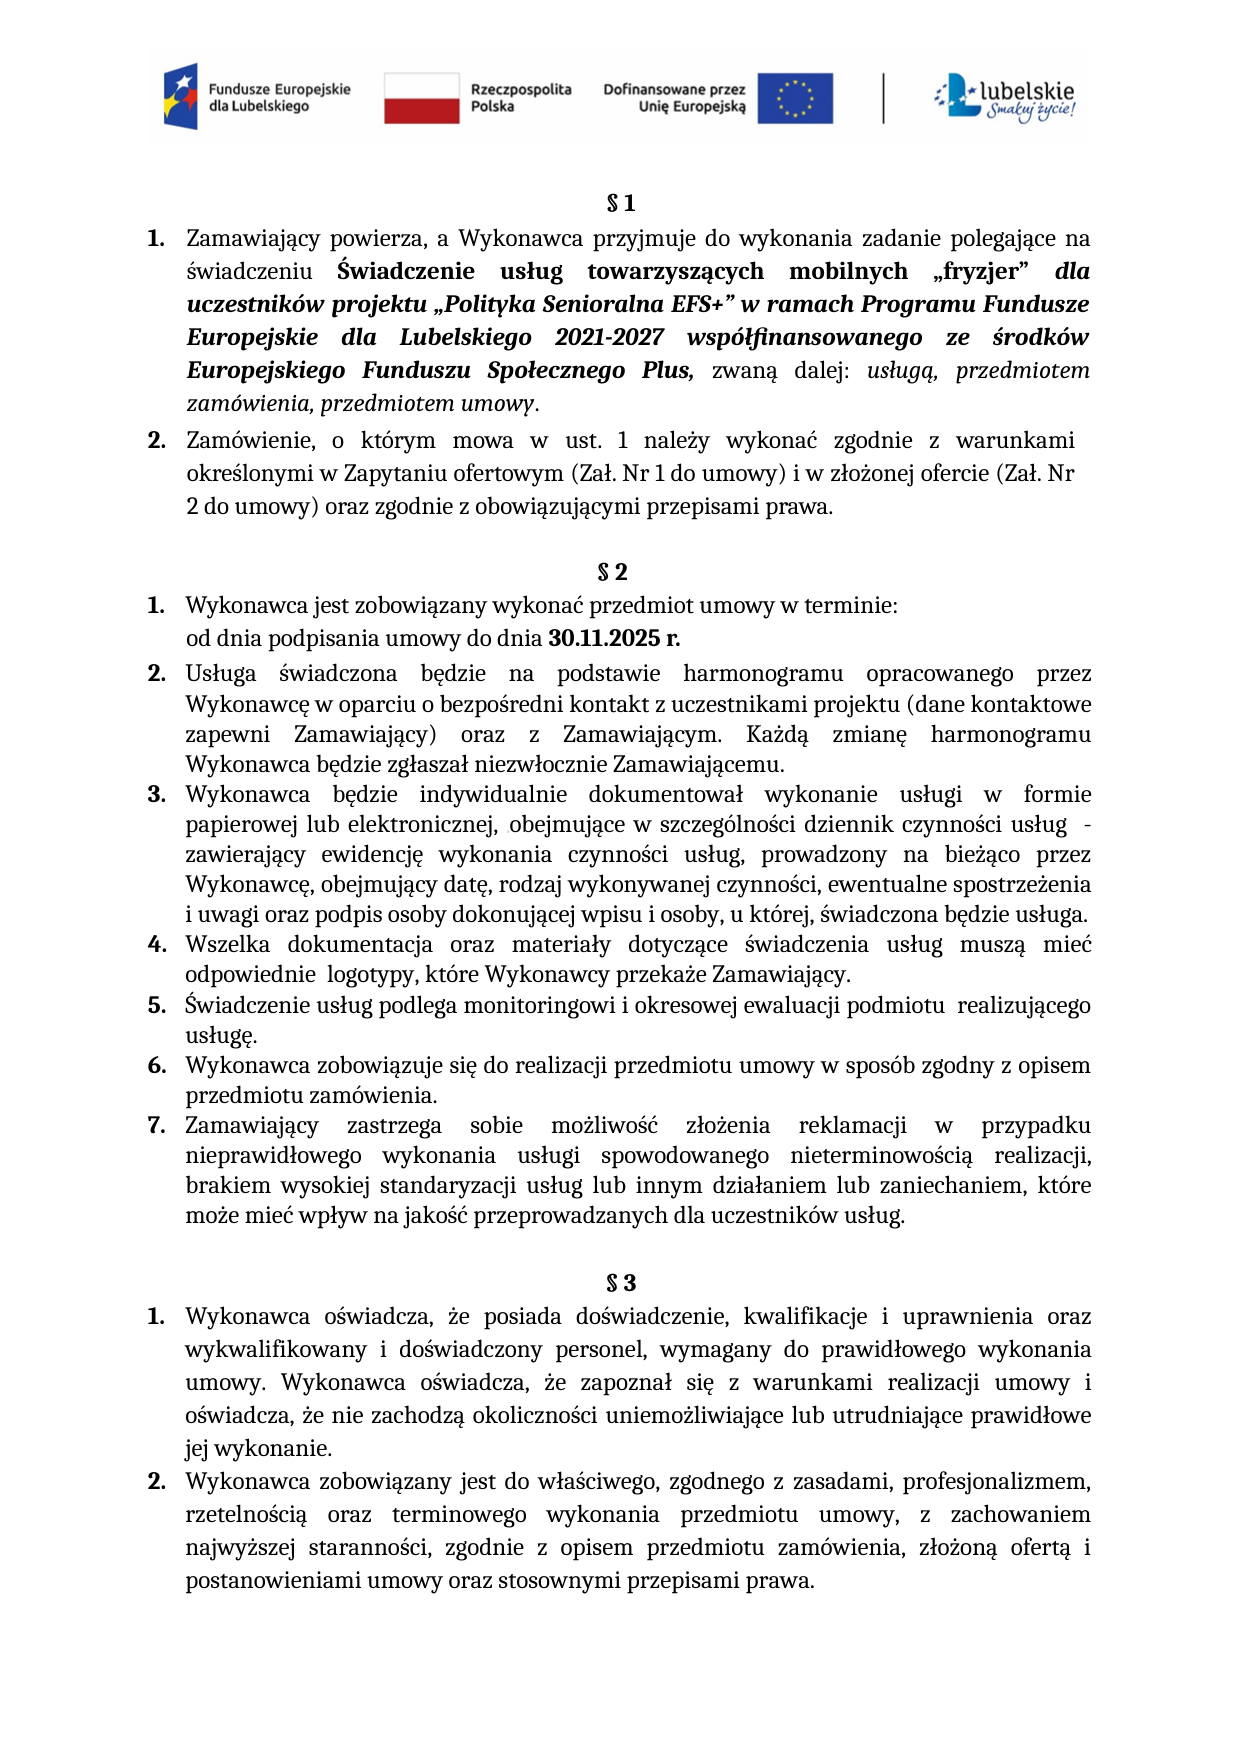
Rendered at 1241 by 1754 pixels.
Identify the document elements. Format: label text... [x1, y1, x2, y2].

list Wykonawca zobowiązany jest do właściwego, zgodnego z zasadami, profesjonalizmem, rzetelnością oraz terminowego wykonania przedmiotu umowy, z zachowaniem najwyższej staranności, zgodnie z opisem przedmiotu zamówienia, złożoną ofertą i postanowieniami umowy oraz stosownymi przepisami prawa. [148, 1467, 1093, 1594]
list Wszelka dokumentacja oraz materiały dotyczące świadczenia usług muszą mieć odpowiednie logotypy, które Wykonawcy przekaże Zamawiający. [148, 930, 1093, 989]
list Wykonawca oświadcza, że posiada doświadczenie, kwalifikacje i uprawnienia oraz wykwalifikowany i doświadczony personel, wymagany do prawidłowego wykonania umowy. Wykonawca oświadcza, że zapoznał się z warunkami realizacji umowy i oświadcza, że nie zachodzą okoliczności uniemożliwiające lub utrudniające prawidłowe jej wykonanie. [148, 1302, 1093, 1462]
subtitle § 3 [190, 1268, 1050, 1297]
list Wykonawca będzie indywidualnie dokumentował wykonanie usługi w formie papierowej lub elektronicznej, obejmujące w szczególności dziennik czynności usług - zawierający ewidencję wykonania czynności usług, prowadzony na bieżąco przez Wykonawcę, obejmujący datę, rodzaj wykonywanej czynności, ewentualne spostrzeżenia i uwagi oraz podpis osoby dokonującej wpisu i osoby, u której, świadczona będzie usługa. [148, 780, 1093, 929]
subtitle § 1 [190, 189, 1050, 217]
list Usługa świadczona będzie na podstawie harmonogramu opracowanego przez Wykonawcę w oparciu o bezpośredni kontakt z uczestnikami projektu (dane kontaktowe zapewni Zamawiający) oraz z Zamawiającym. Każdą zmianę harmonogramu Wykonawca będzie zgłaszał niezwłocznie Zamawiającemu. [148, 659, 1093, 778]
list Zamówienie, o którym mowa w ust. 1 należy wykonać zgodnie z warunkami określonymi w Zapytaniu ofertowym (Zał. Nr 1 do umowy) i w złożonej ofercie (Zał. Nr 2 do umowy) oraz zgodnie z obowiązującymi przepisami prawa. [148, 426, 1076, 521]
list Świadczenie usług podlega monitoringowi i okresowej ewaluacji podmiotu realizującego usługę. [148, 991, 1093, 1049]
list Zamawiający zastrzega sobie możliwość złożenia reklamacji w przypadku nieprawidłowego wykonania usługi spowodowanego nieterminowością realizacji, brakiem wysokiej standaryzacji usług lub innym działaniem lub zaniechaniem, które może mieć wpływ na jakość przeprowadzanych dla uczestników usług. [148, 1111, 1093, 1230]
list Wykonawca zobowiązuje się do realizacji przedmiotu umowy w sposób zgodny z opisem przedmiotu zamówienia. [148, 1051, 1093, 1109]
picture [147, 46, 1088, 143]
list Wykonawca jest zobowiązany wykonać przedmiot umowy w terminie: [148, 591, 1076, 620]
text § 2 [148, 558, 1076, 587]
list Zamawiający powierza, a Wykonawca przyjmuje do wykonania zadanie polegające na świadczeniu Świadczenie usług towarzyszących mobilnych „fryzjer” dla uczestników projektu „Polityka Senioralna EFS+” w ramach Programu Fundusze Europejskie dla Lubelskiego 2021-2027 współfinansowanego ze środków Europejskiego Funduszu Społecznego Plus, zwaną dalej: usługą, przedmiotem zamówienia, przedmiotem umowy. [148, 224, 1093, 418]
text od dnia podpisania umowy do dnia 30.11.2025 r. [148, 624, 1076, 653]
